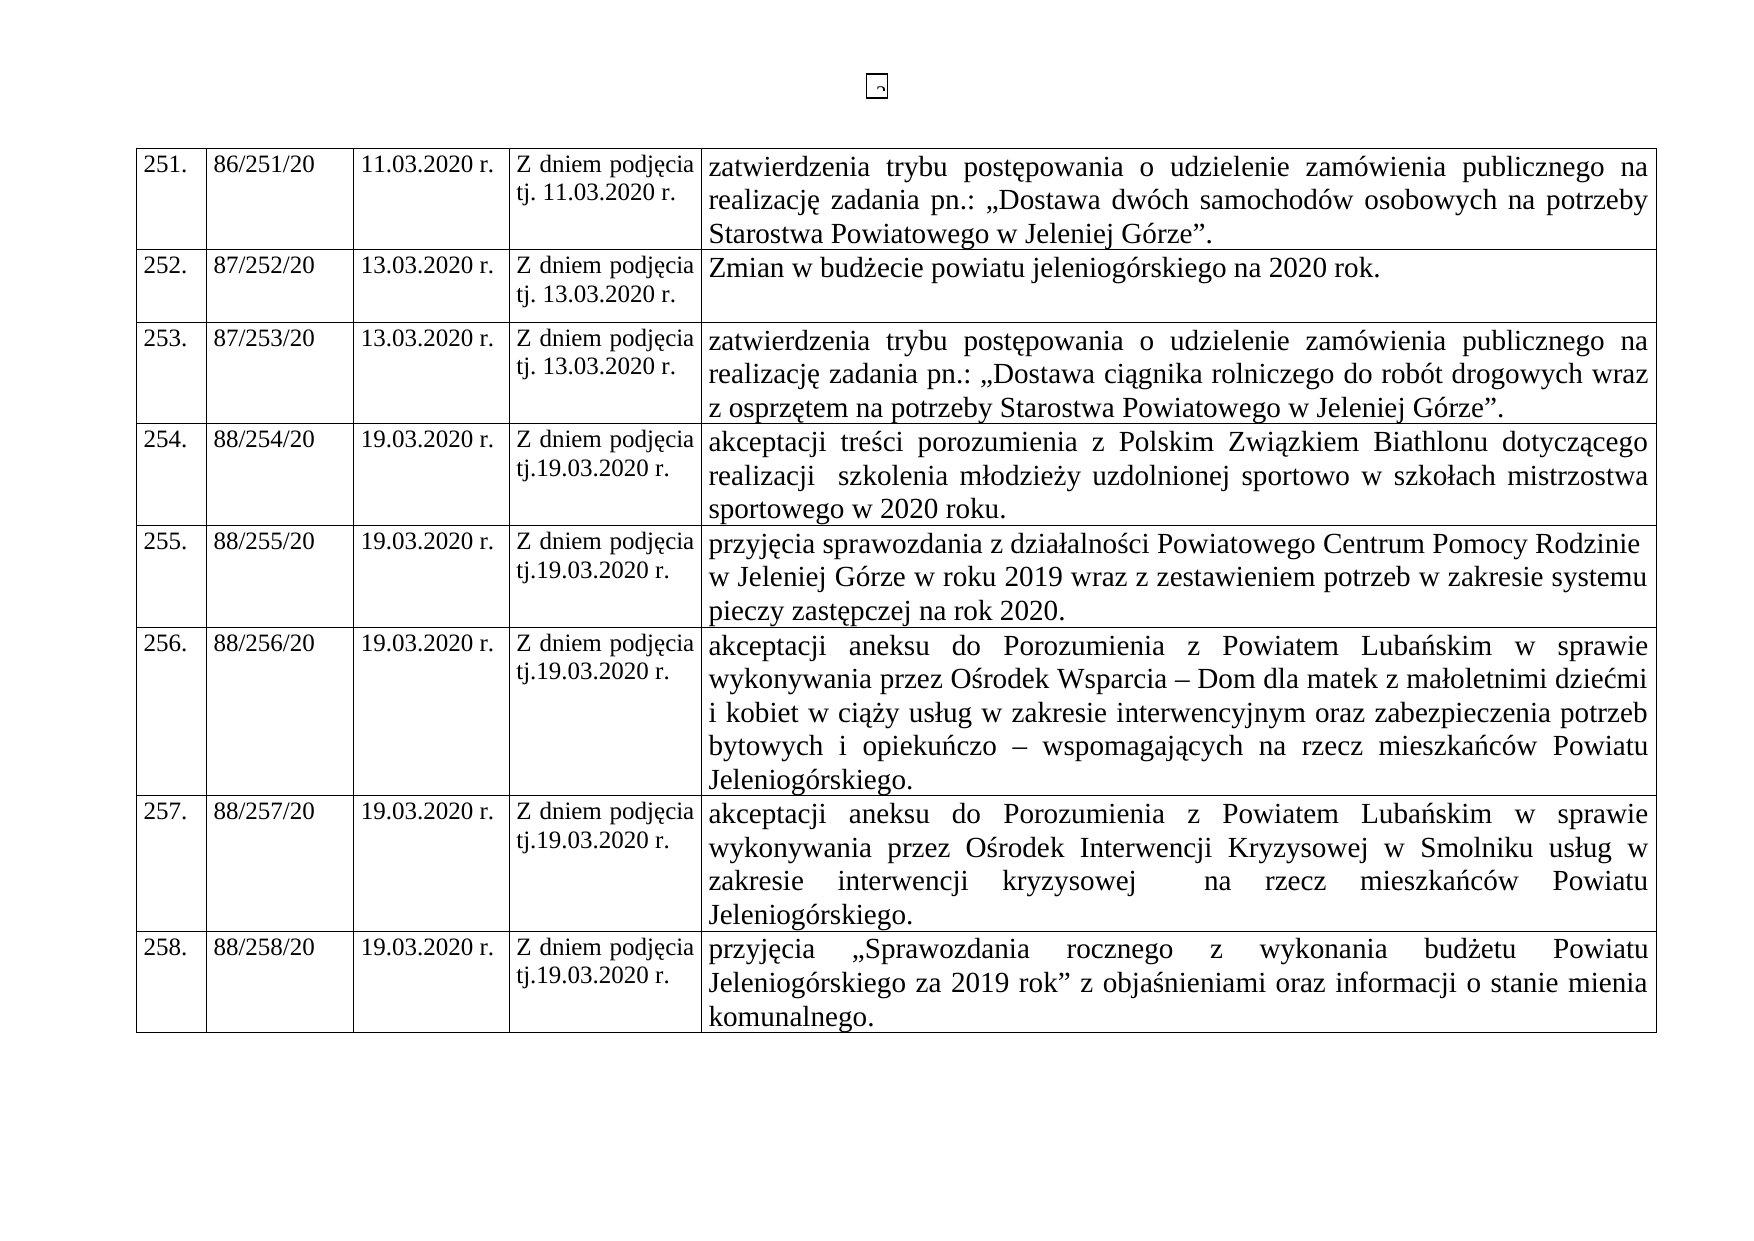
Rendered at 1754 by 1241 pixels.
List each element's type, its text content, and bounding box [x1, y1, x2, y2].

table_cell Z dniem podjęcia tj.19.03.2020 r. [510, 932, 701, 1032]
table_cell akceptacji aneksu do Porozumienia z Powiatem Lubańskim w sprawie wykonywania przez Ośrodek Interwencji Kryzysowej w Smolniku usług w zakresie interwencji kryzysowej na rzecz mieszkańców Powiatu Jeleniogórskiego. [702, 796, 1656, 931]
table_cell 88/254/20 [207, 424, 353, 525]
table_cell 257. [137, 796, 206, 931]
table_cell akceptacji treści porozumienia z Polskim Związkiem Biathlonu dotyczącego realizacji szkolenia młodzieży uzdolnionej sportowo w szkołach mistrzostwa sportowego w 2020 roku. [702, 424, 1656, 525]
table_cell 88/258/20 [207, 932, 353, 1032]
table_cell 13.03.2020 r. [354, 250, 509, 322]
table_cell 256. [137, 628, 206, 795]
table_cell 87/253/20 [207, 323, 353, 423]
table_cell 88/257/20 [207, 796, 353, 931]
table_cell 86/251/20 [207, 149, 353, 249]
table_cell Z dniem podjęcia tj. 13.03.2020 r. [510, 250, 701, 322]
table_cell akceptacji aneksu do Porozumienia z Powiatem Lubańskim w sprawie wykonywania przez Ośrodek Wsparcia – Dom dla matek z małoletnimi dziećmi i kobiet w ciąży usług w zakresie interwencyjnym oraz zabezpieczenia potrzeb bytowych i opiekuńczo – wspomagających na rzecz mieszkańców Powiatu Jeleniogórskiego. [702, 628, 1656, 795]
table_cell 19.03.2020 r. [354, 526, 509, 627]
table_cell zatwierdzenia trybu postępowania o udzielenie zamówienia publicznego na realizację zadania pn.: „Dostawa ciągnika rolniczego do robót drogowych wraz z osprzętem na potrzeby Starostwa Powiatowego w Jeleniej Górze”. [702, 323, 1656, 423]
table_cell 19.03.2020 r. [354, 628, 509, 795]
table_cell 19.03.2020 r. [354, 932, 509, 1032]
table_cell 19.03.2020 r. [354, 796, 509, 931]
table_cell 253. [137, 323, 206, 423]
table_cell Z dniem podjęcia tj.19.03.2020 r. [510, 628, 701, 795]
table_cell 252. [137, 250, 206, 322]
table_cell 19.03.2020 r. [354, 424, 509, 525]
table_cell 11.03.2020 r. [354, 149, 509, 249]
table_cell Z dniem podjęcia tj.19.03.2020 r. [510, 424, 701, 525]
table_cell przyjęcia sprawozdania z działalności Powiatowego Centrum Pomocy Rodzinie w Jeleniej Górze w roku 2019 wraz z zestawieniem potrzeb w zakresie systemu pieczy zastępczej na rok 2020. [702, 526, 1656, 627]
table_cell zatwierdzenia trybu postępowania o udzielenie zamówienia publicznego na realizację zadania pn.: „Dostawa dwóch samochodów osobowych na potrzeby Starostwa Powiatowego w Jeleniej Górze”. [702, 149, 1656, 249]
table_cell Z dniem podjęcia tj.19.03.2020 r. [510, 796, 701, 931]
table_cell 13.03.2020 r. [354, 323, 509, 423]
table_cell 258. [137, 932, 206, 1032]
table_cell przyjęcia „Sprawozdania rocznego z wykonania budżetu Powiatu Jeleniogórskiego za 2019 rok” z objaśnieniami oraz informacji o stanie mienia komunalnego. [702, 932, 1656, 1032]
table_cell Zmian w budżecie powiatu jeleniogórskiego na 2020 rok. [702, 250, 1656, 322]
table_cell 88/256/20 [207, 628, 353, 795]
table_cell 88/255/20 [207, 526, 353, 627]
table_cell 251. [137, 149, 206, 249]
table_cell 254. [137, 424, 206, 525]
table_cell 87/252/20 [207, 250, 353, 322]
table_cell Z dniem podjęcia tj.19.03.2020 r. [510, 526, 701, 627]
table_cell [510, 149, 701, 249]
table_cell Z dniem podjęcia tj. 13.03.2020 r. [510, 323, 701, 423]
table_cell 255. [137, 526, 206, 627]
